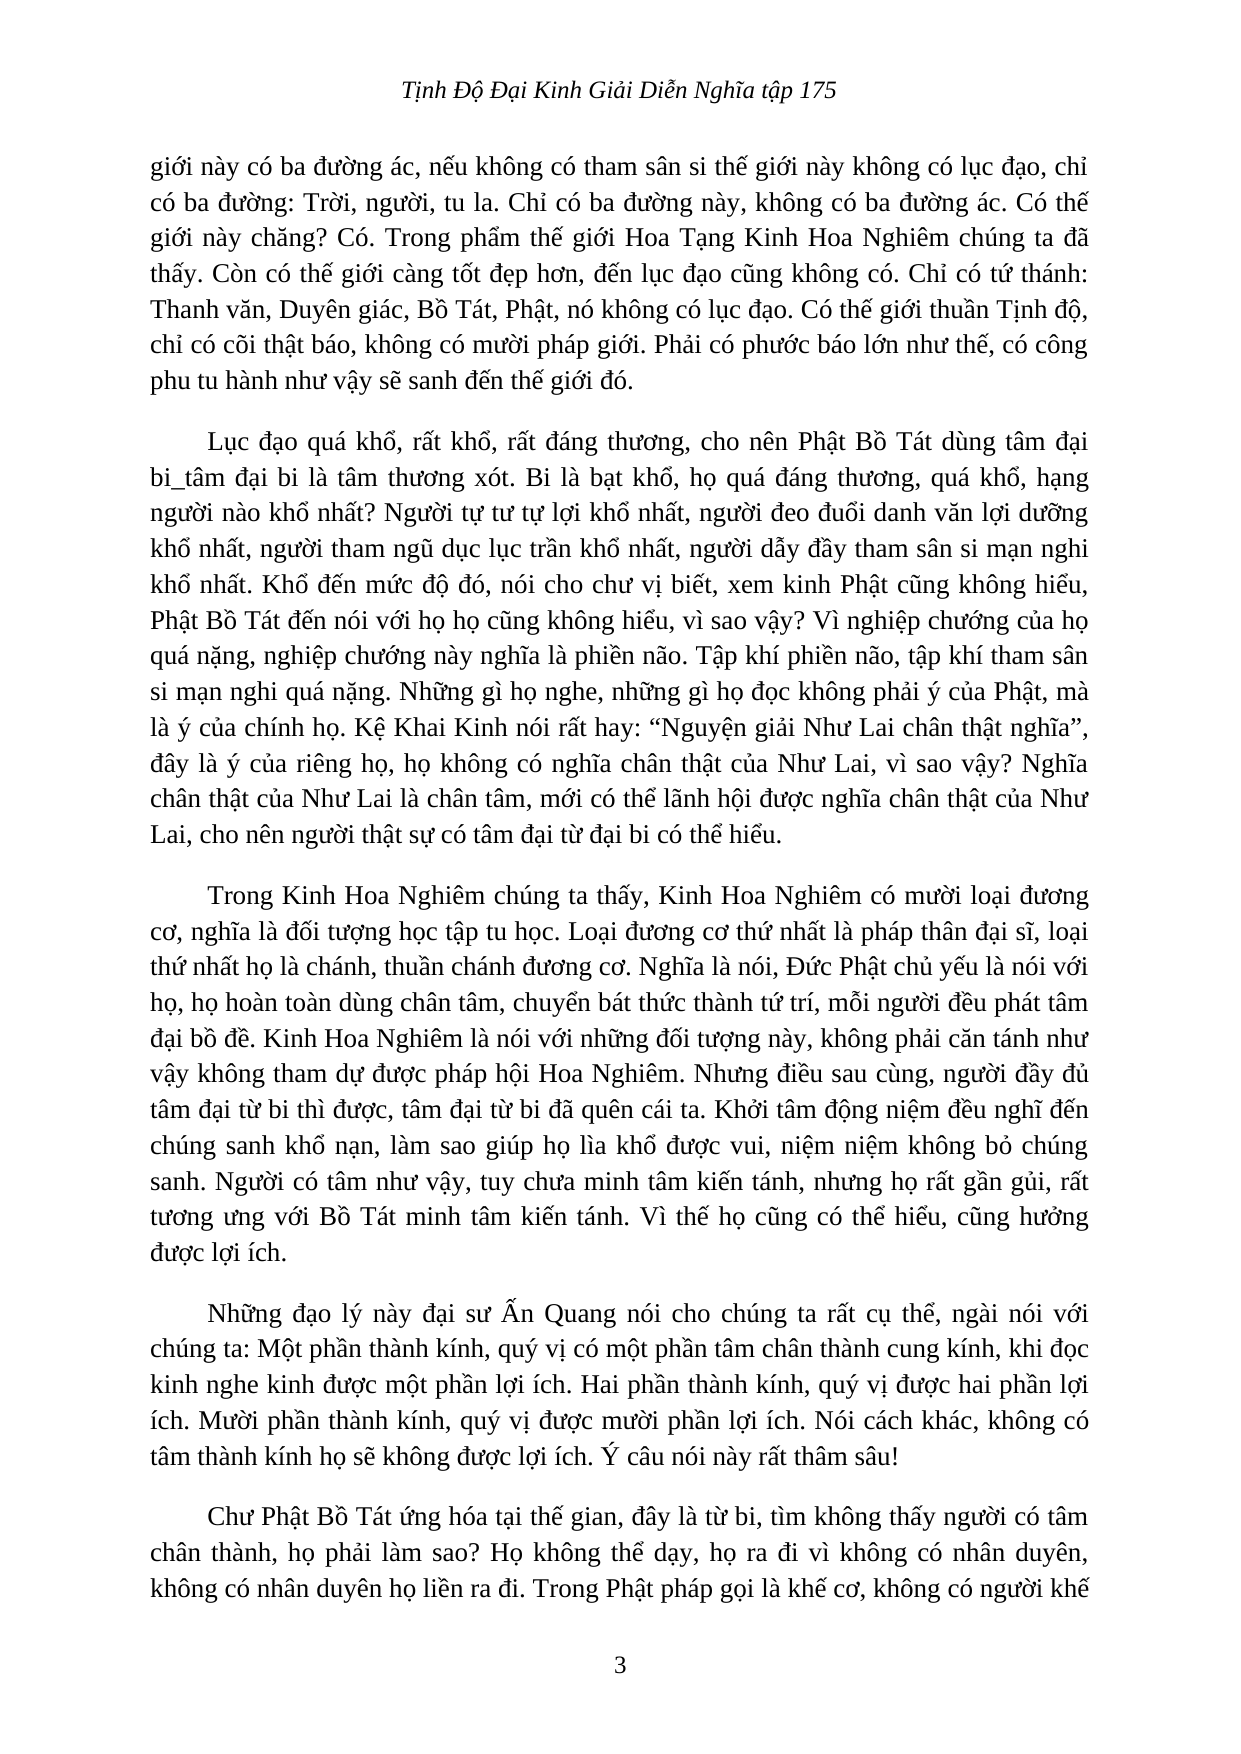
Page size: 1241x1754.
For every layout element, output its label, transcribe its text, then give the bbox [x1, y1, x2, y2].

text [150, 150, 1090, 396]
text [150, 1501, 1090, 1603]
text Lục đạo quá khổ, rất khổ, rất đáng thương, cho nên Phật Bồ Tát dùng tâm đại bi_tâm đại bi là tâm thương xót. Bi là bạt khổ, họ quá đáng thương, quá khổ, hạng người nào khổ nhất? Người tự tư tự lợi khổ nhất, người đeo đuổi danh văn lợi dưỡng khổ nhất, người tham ngũ dục lục trần khổ nhất, người dẫy đầy tham sân si mạn nghi khổ nhất. Khổ đến mức độ đó, nói cho chư vị biết, xem kinh Phật cũng không hiểu, Phật Bồ Tát đến nói với họ họ cũng không hiểu, vì sao vậy? Vì nghiệp chướng của họ quá nặng, nghiệp chướng này nghĩa là phiền não. Tập khí phiền não, tập khí tham sân si mạn nghi quá nặng. Những gì họ nghe, những gì họ đọc không phải ý của Phật, mà là ý của chính họ. Kệ Khai Kinh nói rất hay: “Nguyện giải Như Lai chân thật nghĩa”, đây là ý của riêng họ, họ không có nghĩa chân thật của Như Lai, vì sao vậy? Nghĩa chân thật của Như Lai là chân tâm, mới có thể lãnh hội được nghĩa chân thật của Như Lai, cho nên người thật sự có tâm đại từ đại bi có thể hiểu. [150, 425, 1090, 849]
text Những đạo lý này đại sư Ấn Quang nói cho chúng ta rất cụ thể, ngài nói với chúng ta: Một phần thành kính, quý vị có một phần tâm chân thành cung kính, khi đọc kinh nghe kinh được một phần lợi ích. Hai phần thành kính, quý vị được hai phần lợi ích. Mười phần thành kính, quý vị được mười phần lợi ích. Nói cách khác, không có tâm thành kính họ sẽ không được lợi ích. Ý câu nói này rất thâm sâu! [150, 1297, 1090, 1471]
text Trong Kinh Hoa Nghiêm chúng ta thấy, Kinh Hoa Nghiêm có mười loại đương cơ, nghĩa là đối tượng học tập tu học. Loại đương cơ thứ nhất là pháp thân đại sĩ, loại thứ nhất họ là chánh, thuần chánh đương cơ. Nghĩa là nói, Đức Phật chủ yếu là nói với họ, họ hoàn toàn dùng chân tâm, chuyển bát thức thành tứ trí, mỗi người đều phát tâm đại bồ đề. Kinh Hoa Nghiêm là nói với những đối tượng này, không phải căn tánh như vậy không tham dự được pháp hội Hoa Nghiêm. Nhưng điều sau cùng, người đầy đủ tâm đại từ bi thì được, tâm đại từ bi đã quên cái ta. Khởi tâm động niệm đều nghĩ đến chúng sanh khổ nạn, làm sao giúp họ lìa khổ được vui, niệm niệm không bỏ chúng sanh. Người có tâm như vậy, tuy chưa minh tâm kiến tánh, nhưng họ rất gần gủi, rất tương ưng với Bồ Tát minh tâm kiến tánh. Vì thế họ cũng có thể hiểu, cũng hưởng được lợi ích. [150, 879, 1090, 1267]
